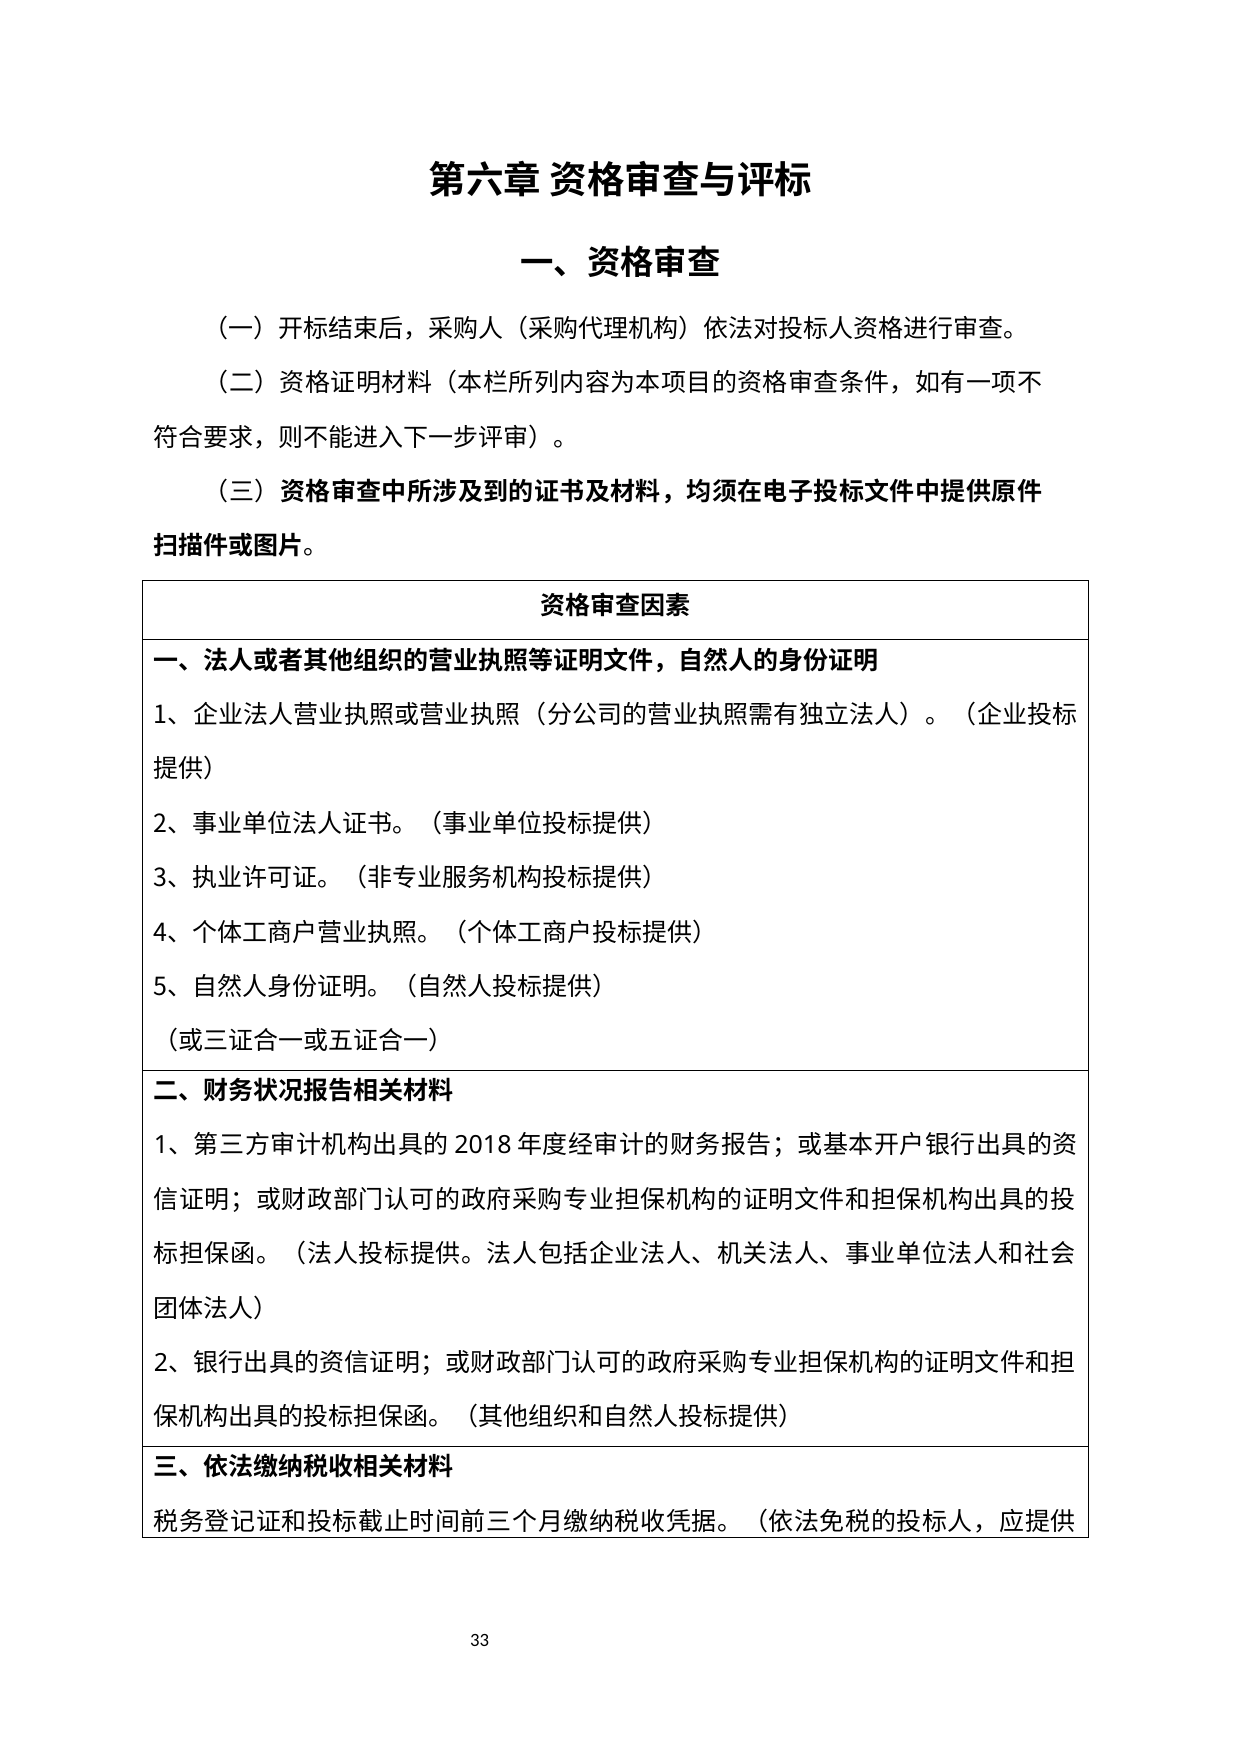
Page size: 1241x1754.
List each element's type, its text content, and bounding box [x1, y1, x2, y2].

text （一）开标结束后，采购人（采购代理机构）依法对投标人资格进行审查。 [153, 308, 1087, 344]
text （三）资格审查中所涉及到的证书及材料，均须在电子投标文件中提供原件扫描件或图片。 [153, 471, 1043, 562]
table_header 资格审查因素 [143, 581, 1088, 639]
table_cell 二、财务状况报告相关材料 1、第三方审计机构出具的2018年度经审计的财务报告；或基本开户银行出具的资信证明；或财政部门认可的政府采购专业担保机构的证明文件和担保机构出具的投标担保函。（法人投标提供。法人包括企业法人、机关法人、事业单位法人和社会团体法人） 2、银行出具的资信证明；或财政部门认可的政府采购专业担保机构的证明文件和担保机构出具的投标担保函。（其他组织和自然人投标提供） [143, 1071, 1088, 1446]
table_cell 一、法人或者其他组织的营业执照等证明文件，自然人的身份证明 1、企业法人营业执照或营业执照（分公司的营业执照需有独立法人）。（企业投标提供） 2、事业单位法人证书。（事业单位投标提供） 3、执业许可证。（非专业服务机构投标提供） 4、个体工商户营业执照。（个体工商户投标提供） 5、自然人身份证明。（自然人投标提供） （或三证合一或五证合一） [143, 640, 1088, 1069]
text 第六章 资格审查与评标 [153, 150, 1087, 204]
text 一、资格审查 [153, 236, 1087, 284]
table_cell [143, 1447, 1088, 1537]
text （二）资格证明材料（本栏所列内容为本项目的资格审查条件，如有一项不符合要求，则不能进入下一步评审）。 [153, 363, 1043, 453]
